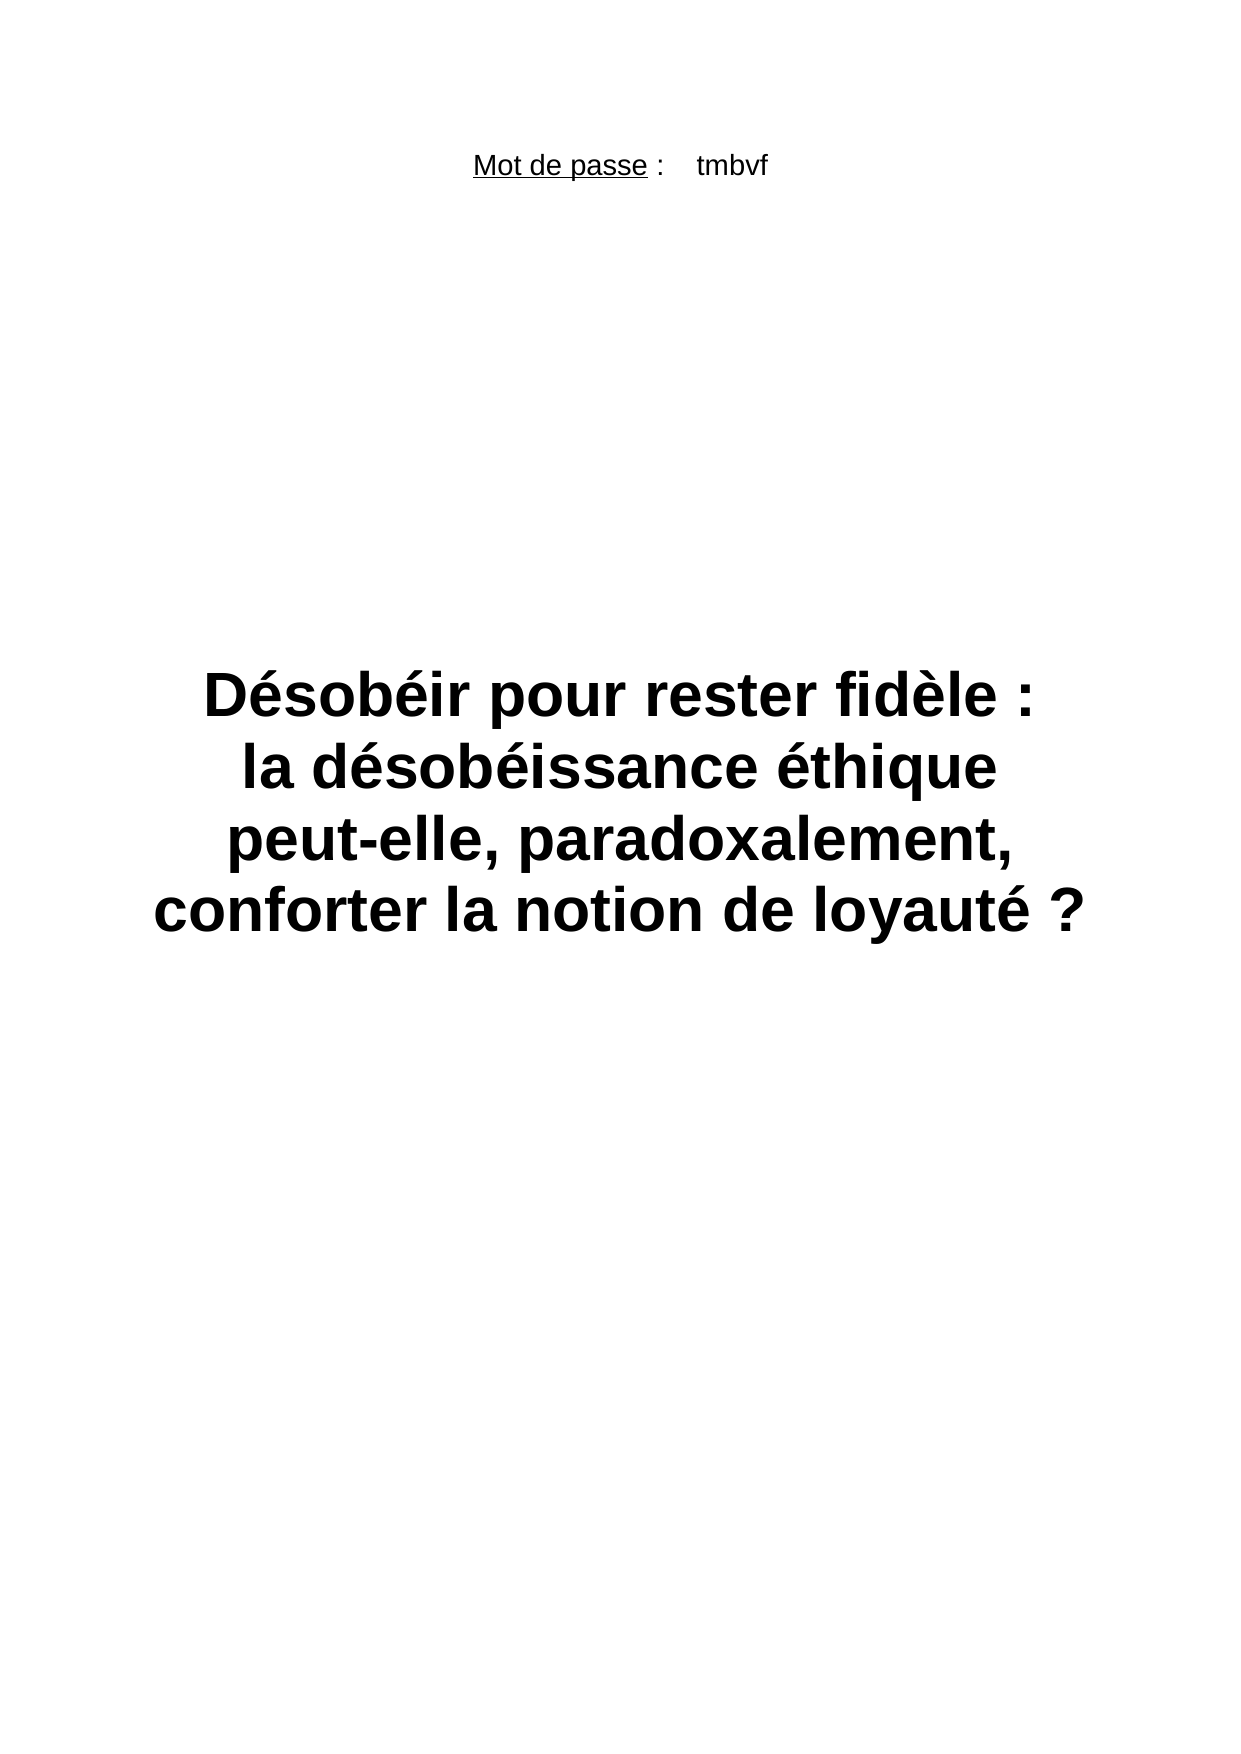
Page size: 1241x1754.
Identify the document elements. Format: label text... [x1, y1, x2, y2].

text Désobéir pour rester fidèle : la désobéissance éthique peut-elle, paradoxalement, conforter la notion de loyauté ? [148, 657, 1093, 945]
text Mot de passe : tmbvf [148, 148, 768, 181]
